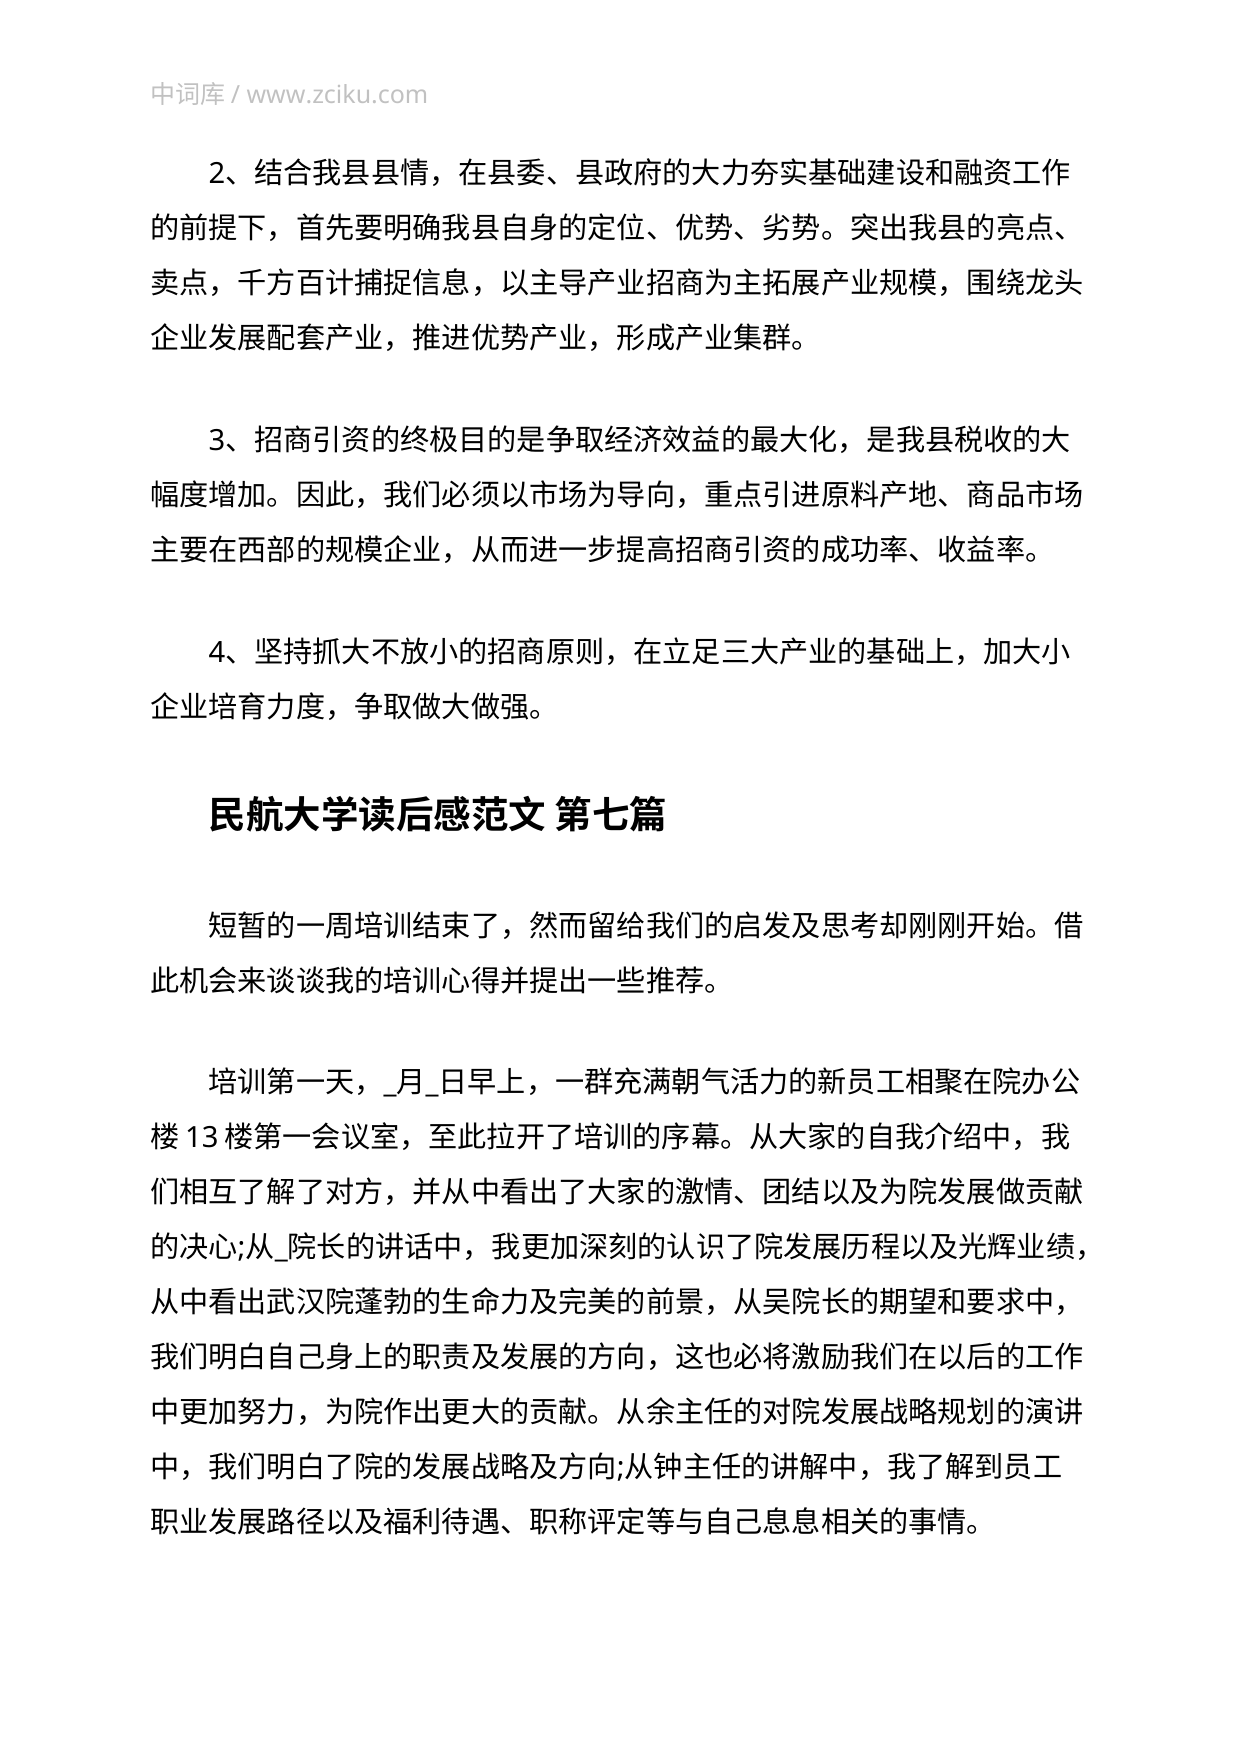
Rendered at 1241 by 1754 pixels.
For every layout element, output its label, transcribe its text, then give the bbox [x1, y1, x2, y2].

text 2、结合我县县情，在县委、县政府的大力夯实基础建设和融资工作的前提下，首先要明确我县自身的定位、优势、劣势。突出我县的亮点、卖点，千方百计捕捉信息，以主导产业招商为主拓展产业规模，围绕龙头企业发展配套产业，推进优势产业，形成产业集群。 [150, 150, 1090, 357]
text 民航大学读后感范文 第七篇 [150, 785, 1090, 839]
text 4、坚持抓大不放小的招商原则，在立足三大产业的基础上，加大小企业培育力度，争取做大做强。 [150, 628, 1090, 726]
text 短暂的一周培训结束了，然而留给我们的启发及思考却刚刚开始。借此机会来谈谈我的培训心得并提出一些推荐。 [150, 902, 1090, 999]
text 培训第一天，_月_日早上，一群充满朝气活力的新员工相聚在院办公楼13楼第一会议室，至此拉开了培训的序幕。从大家的自我介绍中，我们相互了解了对方，并从中看出了大家的激情、团结以及为院发展做贡献的决心;从_院长的讲话中，我更加深刻的认识了院发展历程以及光辉业绩，从中看出武汉院蓬勃的生命力及完美的前景，从吴院长的期望和要求中，我们明白自己身上的职责及发展的方向，这也必将激励我们在以后的工作中更加努力，为院作出更大的贡献。从余主任的对院发展战略规划的演讲中，我们明白了院的发展战略及方向;从钟主任的讲解中，我了解到员工职业发展路径以及福利待遇、职称评定等与自己息息相关的事情。 [150, 1059, 1090, 1541]
text 3、招商引资的终极目的是争取经济效益的最大化，是我县税收的大幅度增加。因此，我们必须以市场为导向，重点引进原料产地、商品市场主要在西部的规模企业，从而进一步提高招商引资的成功率、收益率。 [150, 417, 1090, 569]
